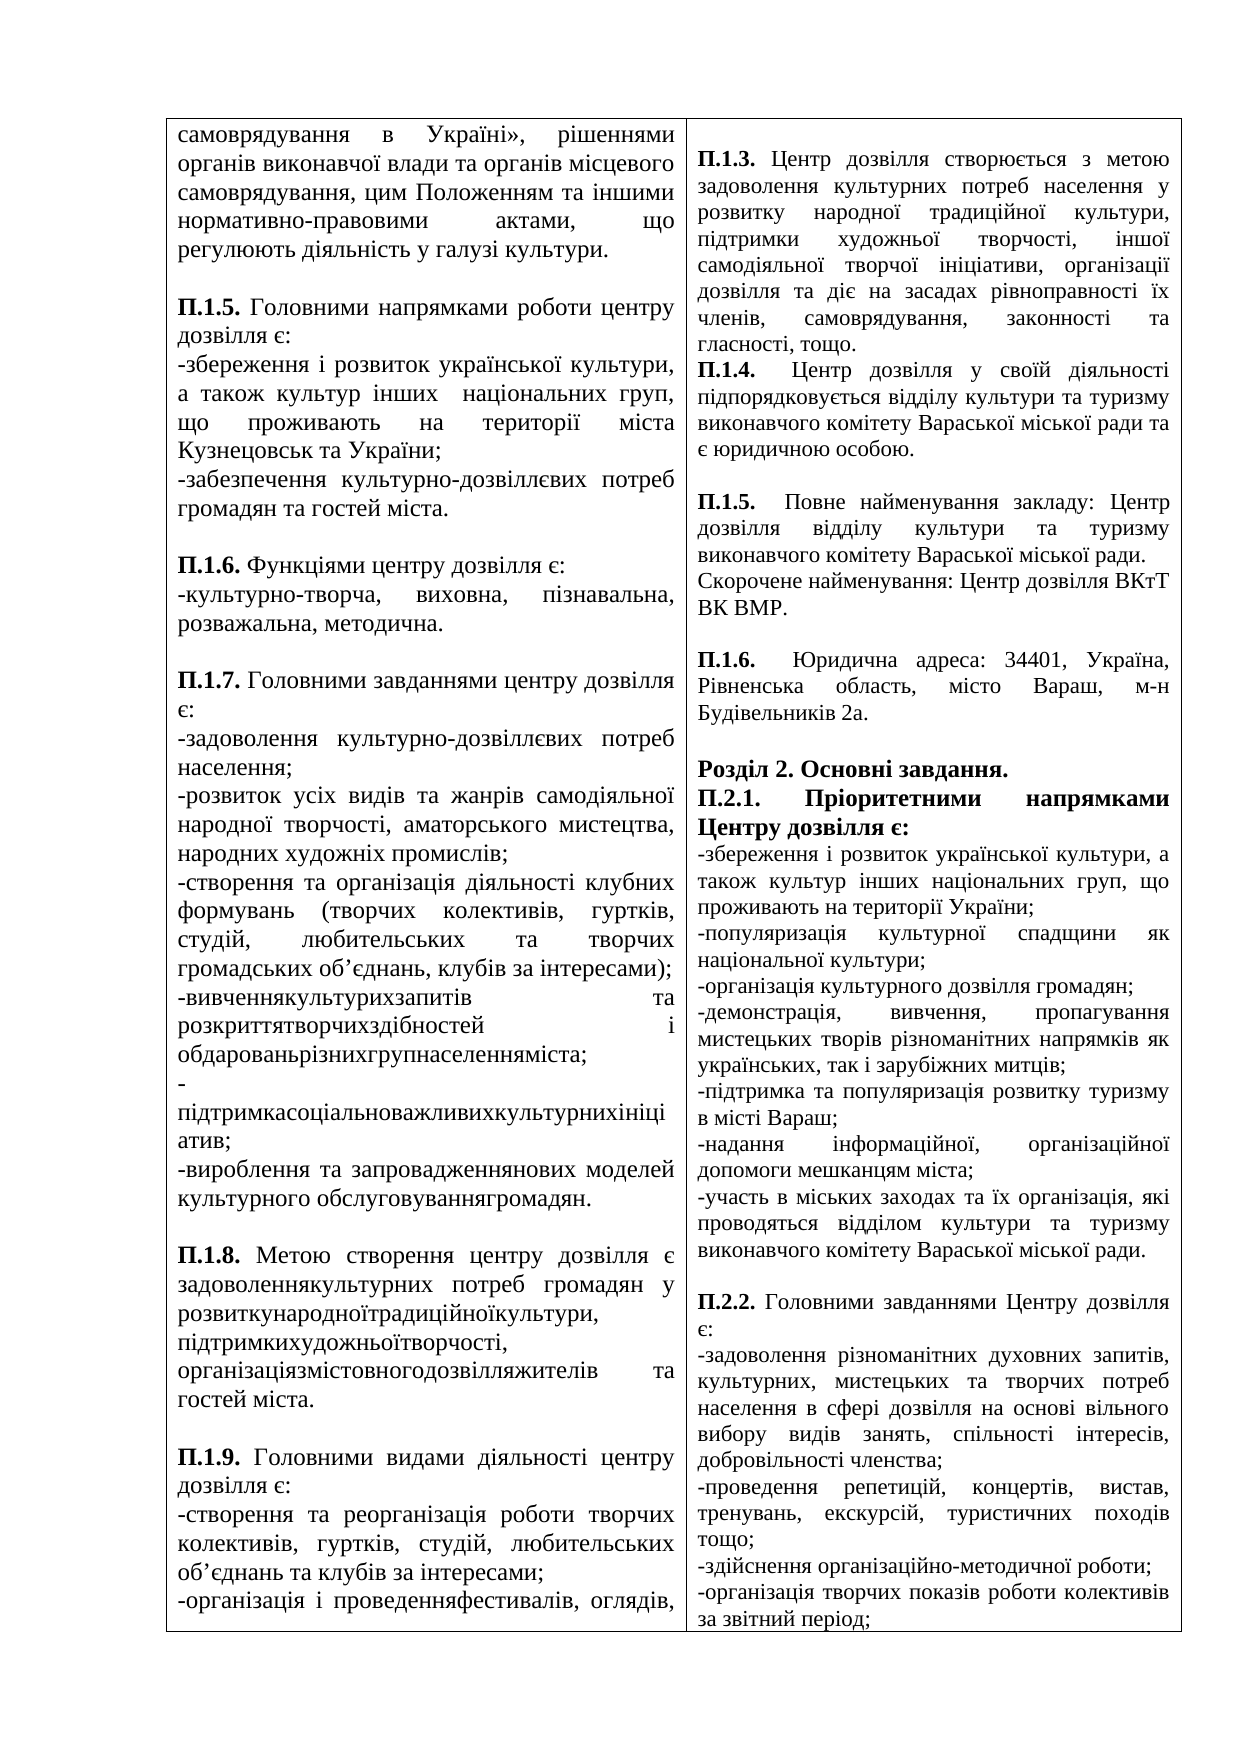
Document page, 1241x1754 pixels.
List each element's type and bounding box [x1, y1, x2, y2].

table_cell [167, 119, 686, 1631]
table_cell [687, 119, 1181, 1631]
